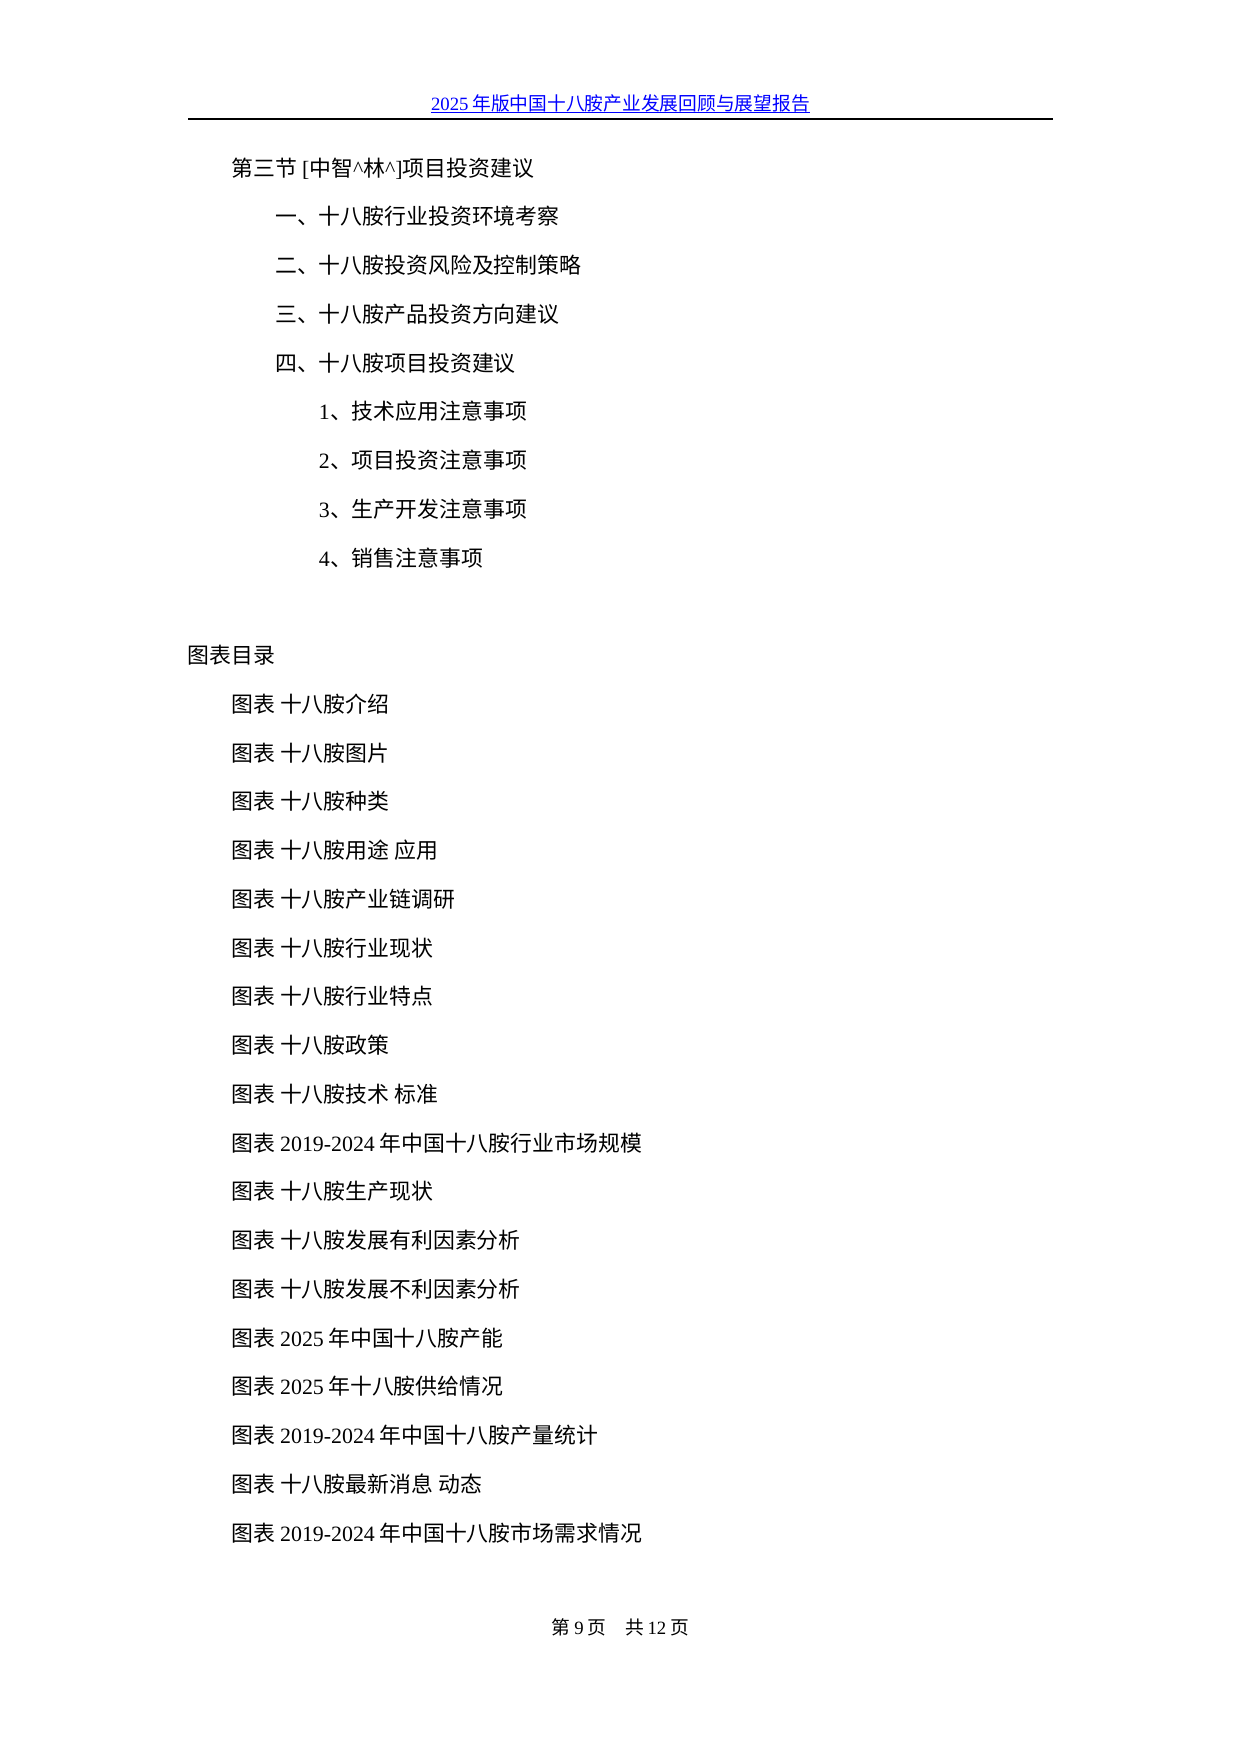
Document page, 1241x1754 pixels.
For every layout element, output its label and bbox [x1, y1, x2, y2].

text [187, 150, 1053, 1548]
